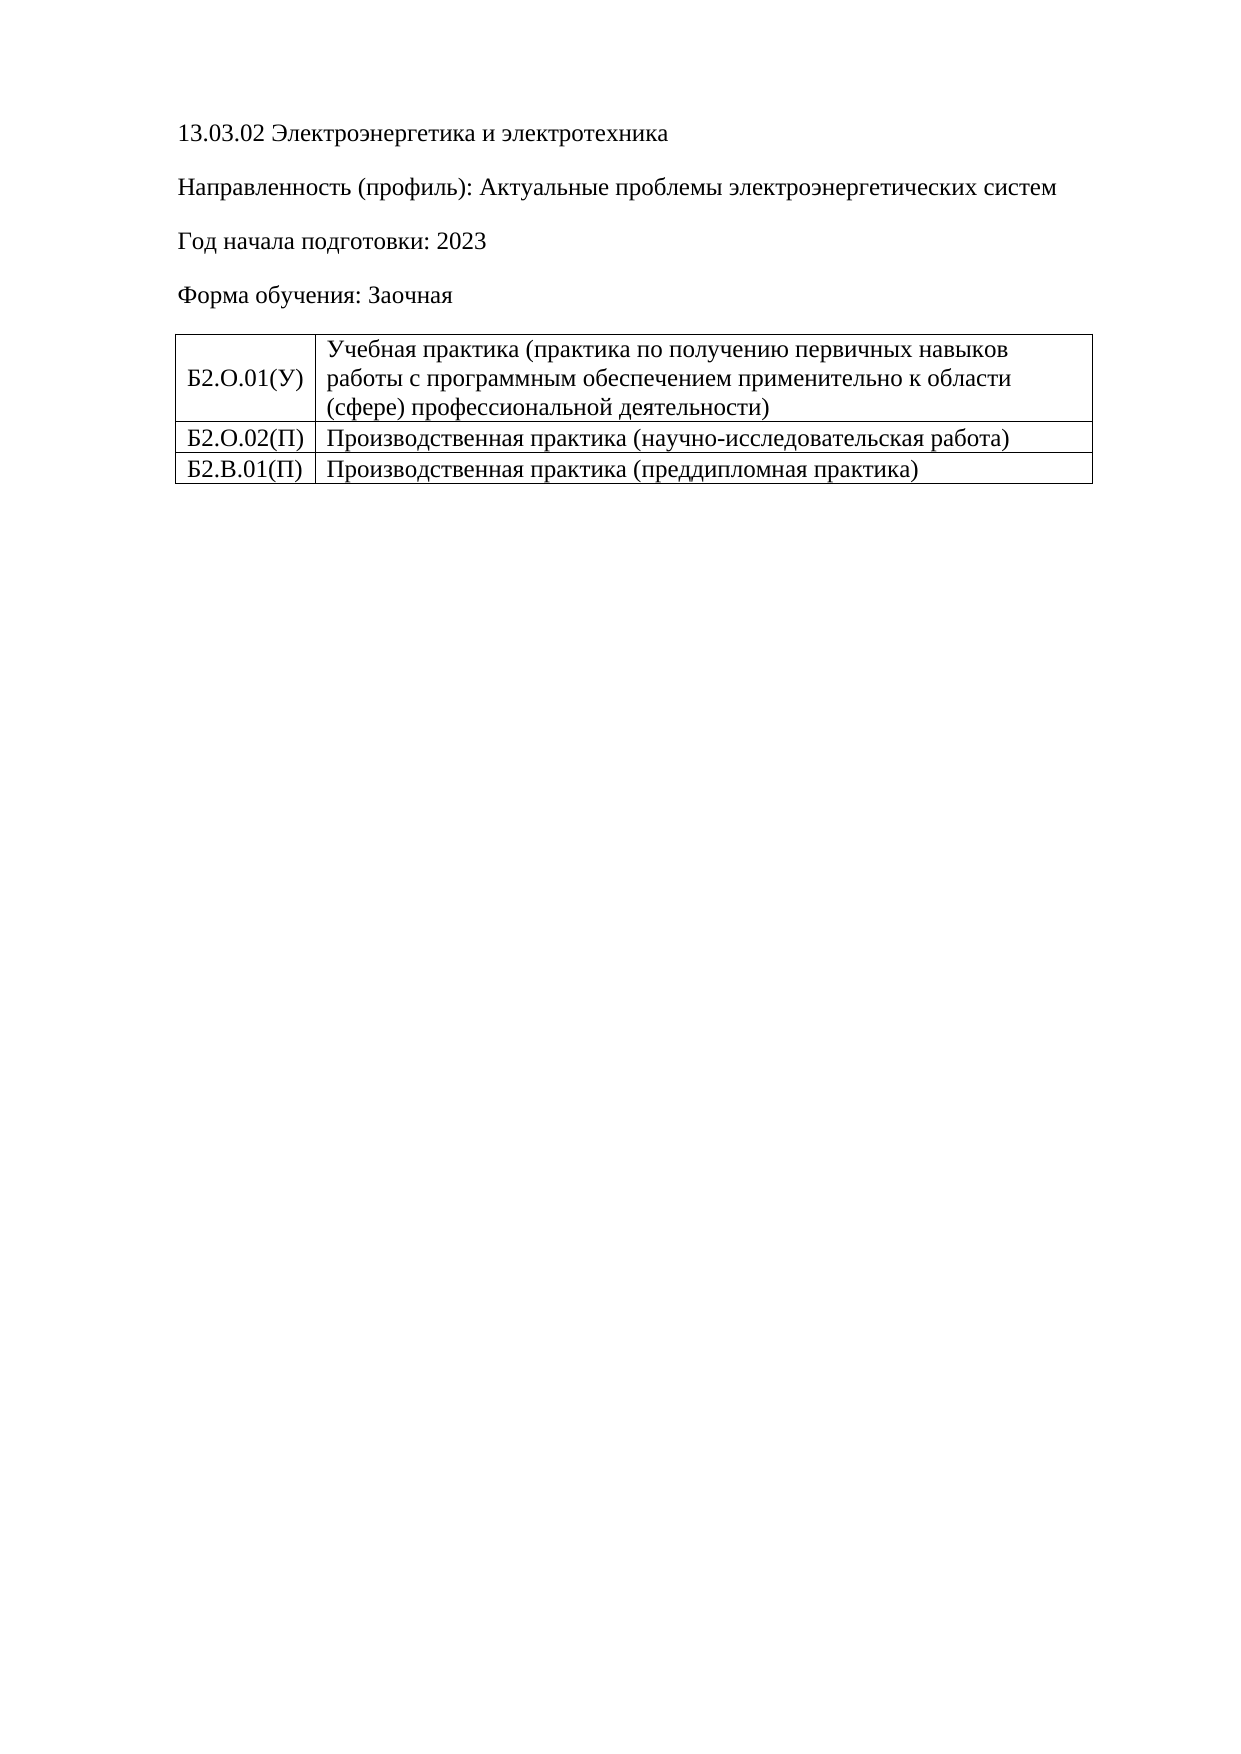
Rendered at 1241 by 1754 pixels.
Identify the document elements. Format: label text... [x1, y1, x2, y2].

text Форма обучения: Заочная [177, 280, 1152, 308]
table_cell Производственная практика (научно-исследовательская работа) [316, 422, 1092, 452]
table_cell Б2.О.02(П) [176, 422, 315, 452]
text Направленность (профиль): Актуальные проблемы электроэнергетических систем [177, 172, 1152, 201]
text Год начала подготовки: 2023 [177, 226, 1152, 254]
table_cell Б2.В.01(П) [176, 453, 315, 483]
table_header Учебная практика (практика по получению первичных навыков работы с программным обеспечением применительно к области (сфере) профессиональной деятельности) [316, 335, 1092, 421]
text 13.03.02 Электроэнергетика и электротехника [177, 118, 1152, 147]
table_header Б2.О.01(У) [176, 335, 315, 421]
table_cell Производственная практика (преддипломная практика) [316, 453, 1092, 483]
